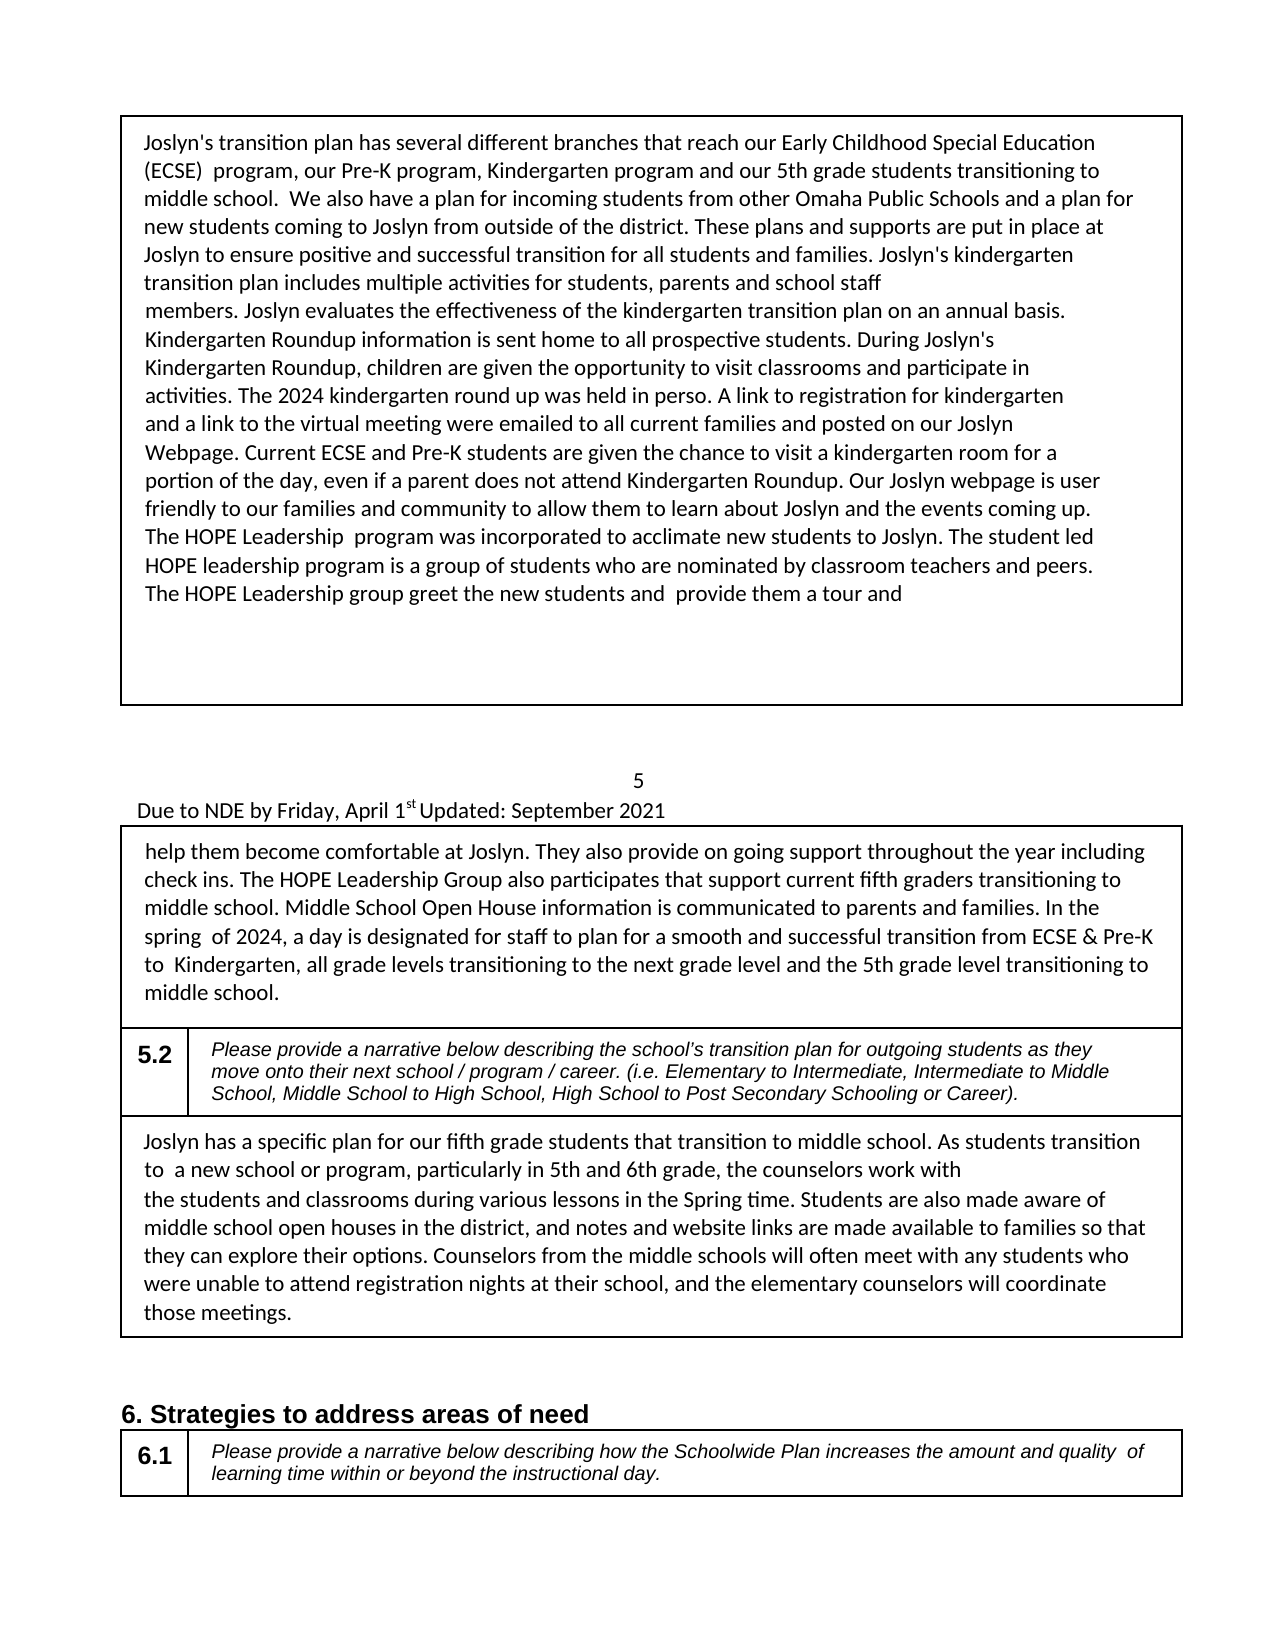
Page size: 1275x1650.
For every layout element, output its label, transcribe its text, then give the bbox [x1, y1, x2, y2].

table_cell Please provide a narrative below describing the school’s transition plan for outgoing students as they move onto their next school / program / career. (i.e. Elementary to Intermediate, Intermediate to Middle School, Middle School to High School, High School to Post Secondary Schooling or Career). [189, 1029, 1181, 1115]
text Due to NDE by Friday, April 1st Updated: September 2021 [137, 795, 1181, 824]
table_cell Joslyn's transition plan has several different branches that reach our Early Childhood Special Education (ECSE) program, our Pre-K program, Kindergarten program and our 5th grade students transitioning to middle school. We also have a plan for incoming students from other Omaha Public Schools and a plan for new students coming to Joslyn from outside of the district. These plans and supports are put in place at Joslyn to ensure positive and successful transition for all students and families. Joslyn's kindergarten transition plan includes multiple activities for students, parents and school staff members. Joslyn evaluates the effectiveness of the kindergarten transition plan on an annual basis. Kindergarten Roundup information is sent home to all prospective students. During Joslyn's Kindergarten Roundup, children are given the opportunity to visit classrooms and participate in activities. The 2024 kindergarten round up was held in perso. A link to registration for kindergarten and a link to the virtual meeting were emailed to all current families and posted on our Joslyn Webpage. Current ECSE and Pre-K students are given the chance to visit a kindergarten room for a portion of the day, even if a parent does not attend Kindergarten Roundup. Our Joslyn webpage is user friendly to our families and community to allow them to learn about Joslyn and the events coming up. The HOPE Leadership program was incorporated to acclimate new students to Joslyn. The student led HOPE leadership program is a group of students who are nominated by classroom teachers and peers. The HOPE Leadership group greet the new students and provide them a tour and [122, 117, 1181, 704]
table_header 6.1 [122, 1431, 187, 1495]
table_header help them become comfortable at Joslyn. They also provide on going support throughout the year including check ins. The HOPE Leadership Group also participates that support current fifth graders transitioning to middle school. Middle School Open House information is communicated to parents and families. In the spring of 2024, a day is designated for staff to plan for a smooth and successful transition from ECSE & Pre-K to Kindergarten, all grade levels transitioning to the next grade level and the 5th grade level transitioning to middle school. [122, 827, 1181, 1027]
table_cell 5.2 [122, 1029, 187, 1115]
text 5 [633, 766, 1181, 794]
table_header Please provide a narrative below describing how the Schoolwide Plan increases the amount and quality of learning time within or beyond the instructional day. [189, 1431, 1181, 1495]
table_cell Joslyn has a specific plan for our fifth grade students that transition to middle school. As students transition to a new school or program, particularly in 5th and 6th grade, the counselors work with the students and classrooms during various lessons in the Spring time. Students are also made aware of middle school open houses in the district, and notes and website links are made available to families so that they can explore their options. Counselors from the middle schools will often meet with any students who were unable to attend registration nights at their school, and the elementary counselors will coordinate those meetings. [122, 1117, 1181, 1336]
text 6. Strategies to address areas of need [121, 1399, 1181, 1429]
